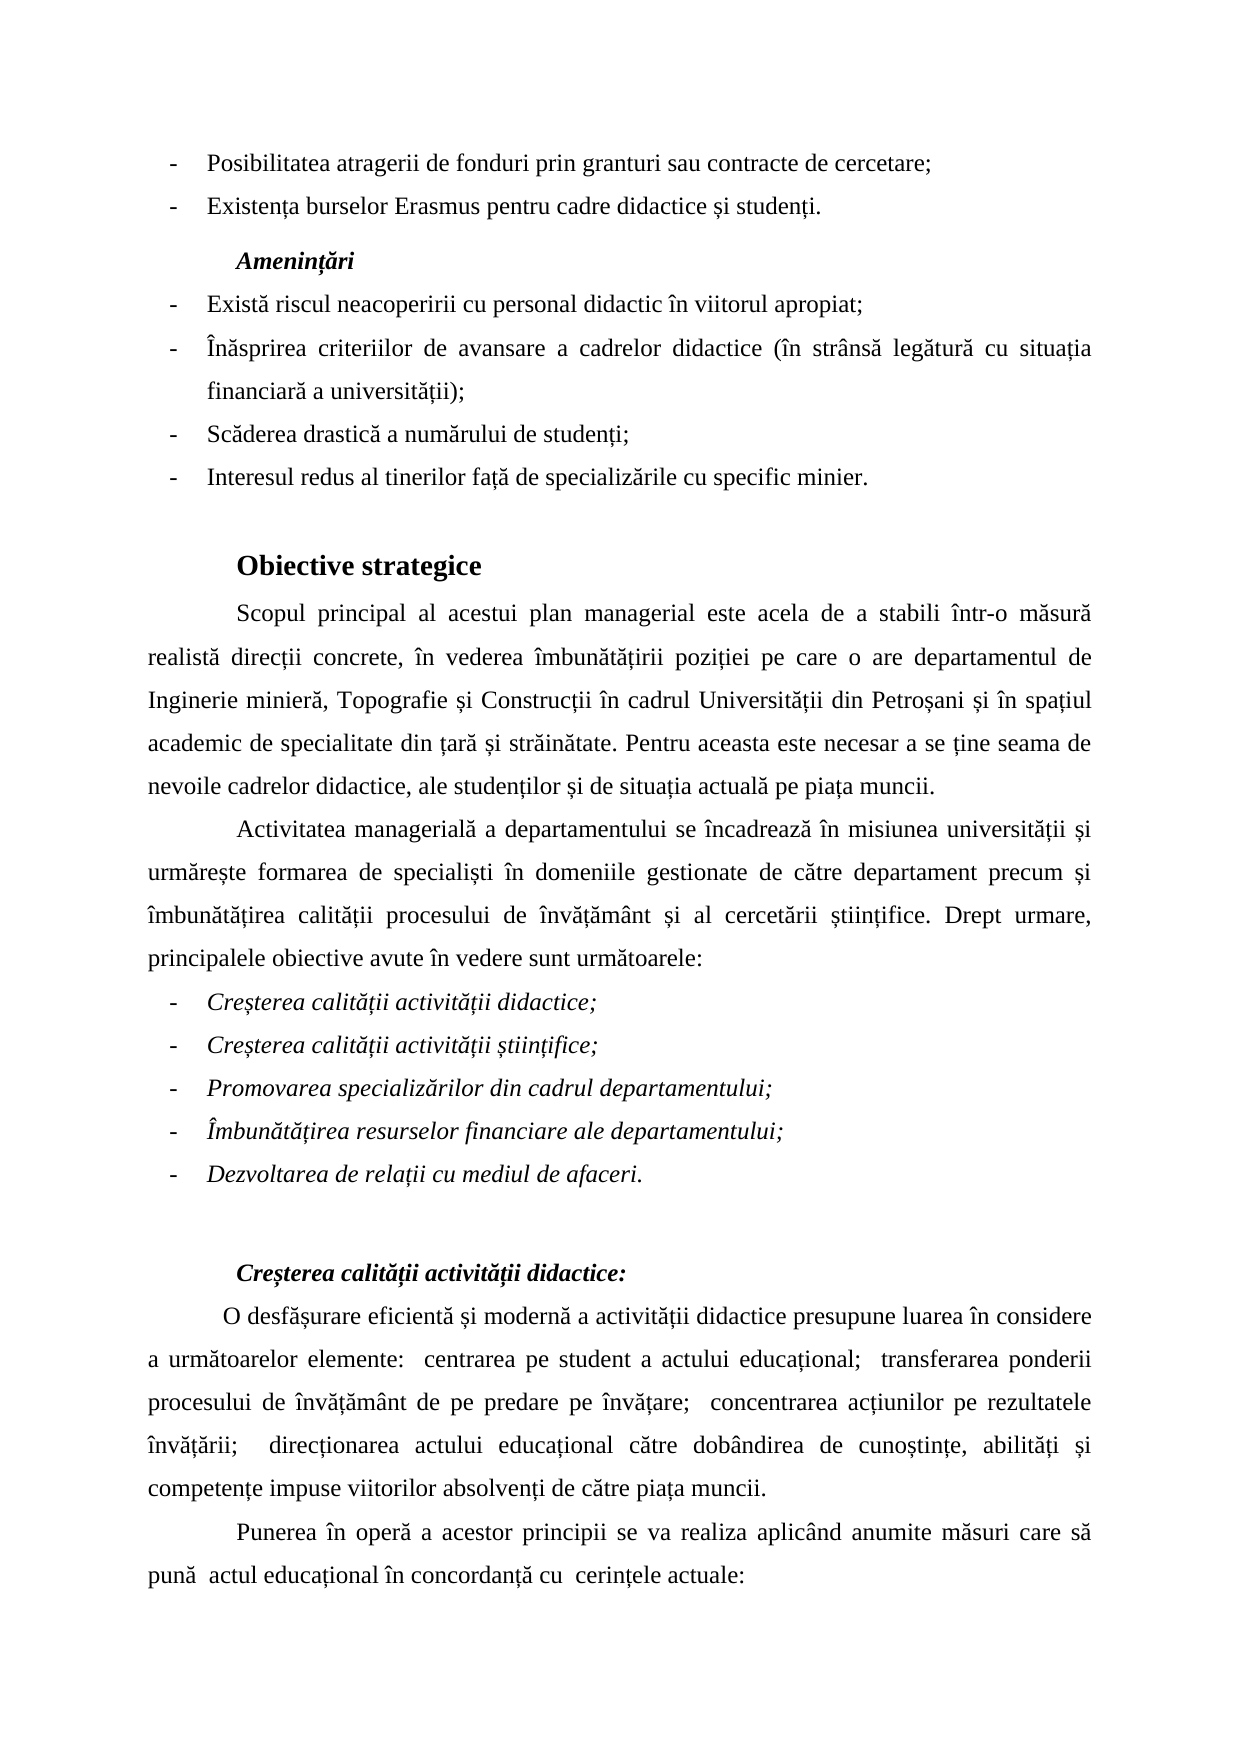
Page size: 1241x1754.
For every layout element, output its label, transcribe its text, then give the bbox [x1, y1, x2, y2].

list Există riscul neacoperirii cu personal didactic în viitorul apropiat; [169, 289, 1093, 318]
text Punerea în operă a acestor principii se va realiza aplicând anumite măsuri care să pună actul educațional în concordanță cu cerințele actuale: [148, 1517, 1093, 1588]
list Posibilitatea atragerii de fonduri prin granturi sau contracte de cercetare; [169, 148, 1093, 176]
text Scopul principal al acestui plan managerial este acela de a stabili într-o măsură realistă direcții concrete, în vederea îmbunătățirii poziției pe care o are departamentul de Inginerie minieră, Topografie și Construcții în cadrul Universității din Petroșani și în spațiul academic de specialitate din țară și străinătate. Pentru aceasta este necesar a se ține seama de nevoile cadrelor didactice, ale studenților și de situația actuală pe piața muncii. [148, 598, 1093, 800]
list Creșterea calității activității didactice; [169, 987, 1093, 1015]
list Promovarea specializărilor din cadrul departamentului; [169, 1073, 1093, 1102]
list Creșterea calității activității științifice; [169, 1030, 1093, 1058]
text Creșterea calității activității didactice: [148, 1258, 1093, 1287]
list Îmbunătățirea resurselor financiare ale departamentului; [169, 1116, 1093, 1145]
list Scăderea drastică a numărului de studenți; [169, 419, 1093, 448]
text Activitatea managerială a departamentului se încadrează în misiunea universității și urmărește formarea de specialiști în domeniile gestionate de către departament precum și îmbunătățirea calității procesului de învățământ și al cercetării științifice. Drept urmare, principalele obiective avute în vedere sunt următoarele: [148, 814, 1093, 972]
list Existența burselor Erasmus pentru cadre didactice și studenți. [169, 191, 1093, 219]
text Obiective strategice [148, 548, 1093, 582]
list Înăsprirea criteriilor de avansare a cadrelor didactice (în strânsă legătură cu situația financiară a universității); [169, 333, 1093, 404]
text O desfășurare eficientă și modernă a activității didactice presupune luarea în considere a următoarelor elemente: centrarea pe student a actului educațional; transferarea ponderii procesului de învățământ de pe predare pe învățare; concentrarea acțiunilor pe rezultatele învățării; direcționarea actului educațional către dobândirea de cunoștințe, abilități și competențe impuse viitorilor absolvenți de către piața muncii. [148, 1301, 1093, 1502]
text Amenințări [148, 246, 1093, 275]
list Interesul redus al tinerilor față de specializările cu specific minier. [169, 462, 1093, 491]
list Dezvoltarea de relații cu mediul de afaceri. [169, 1159, 1093, 1188]
